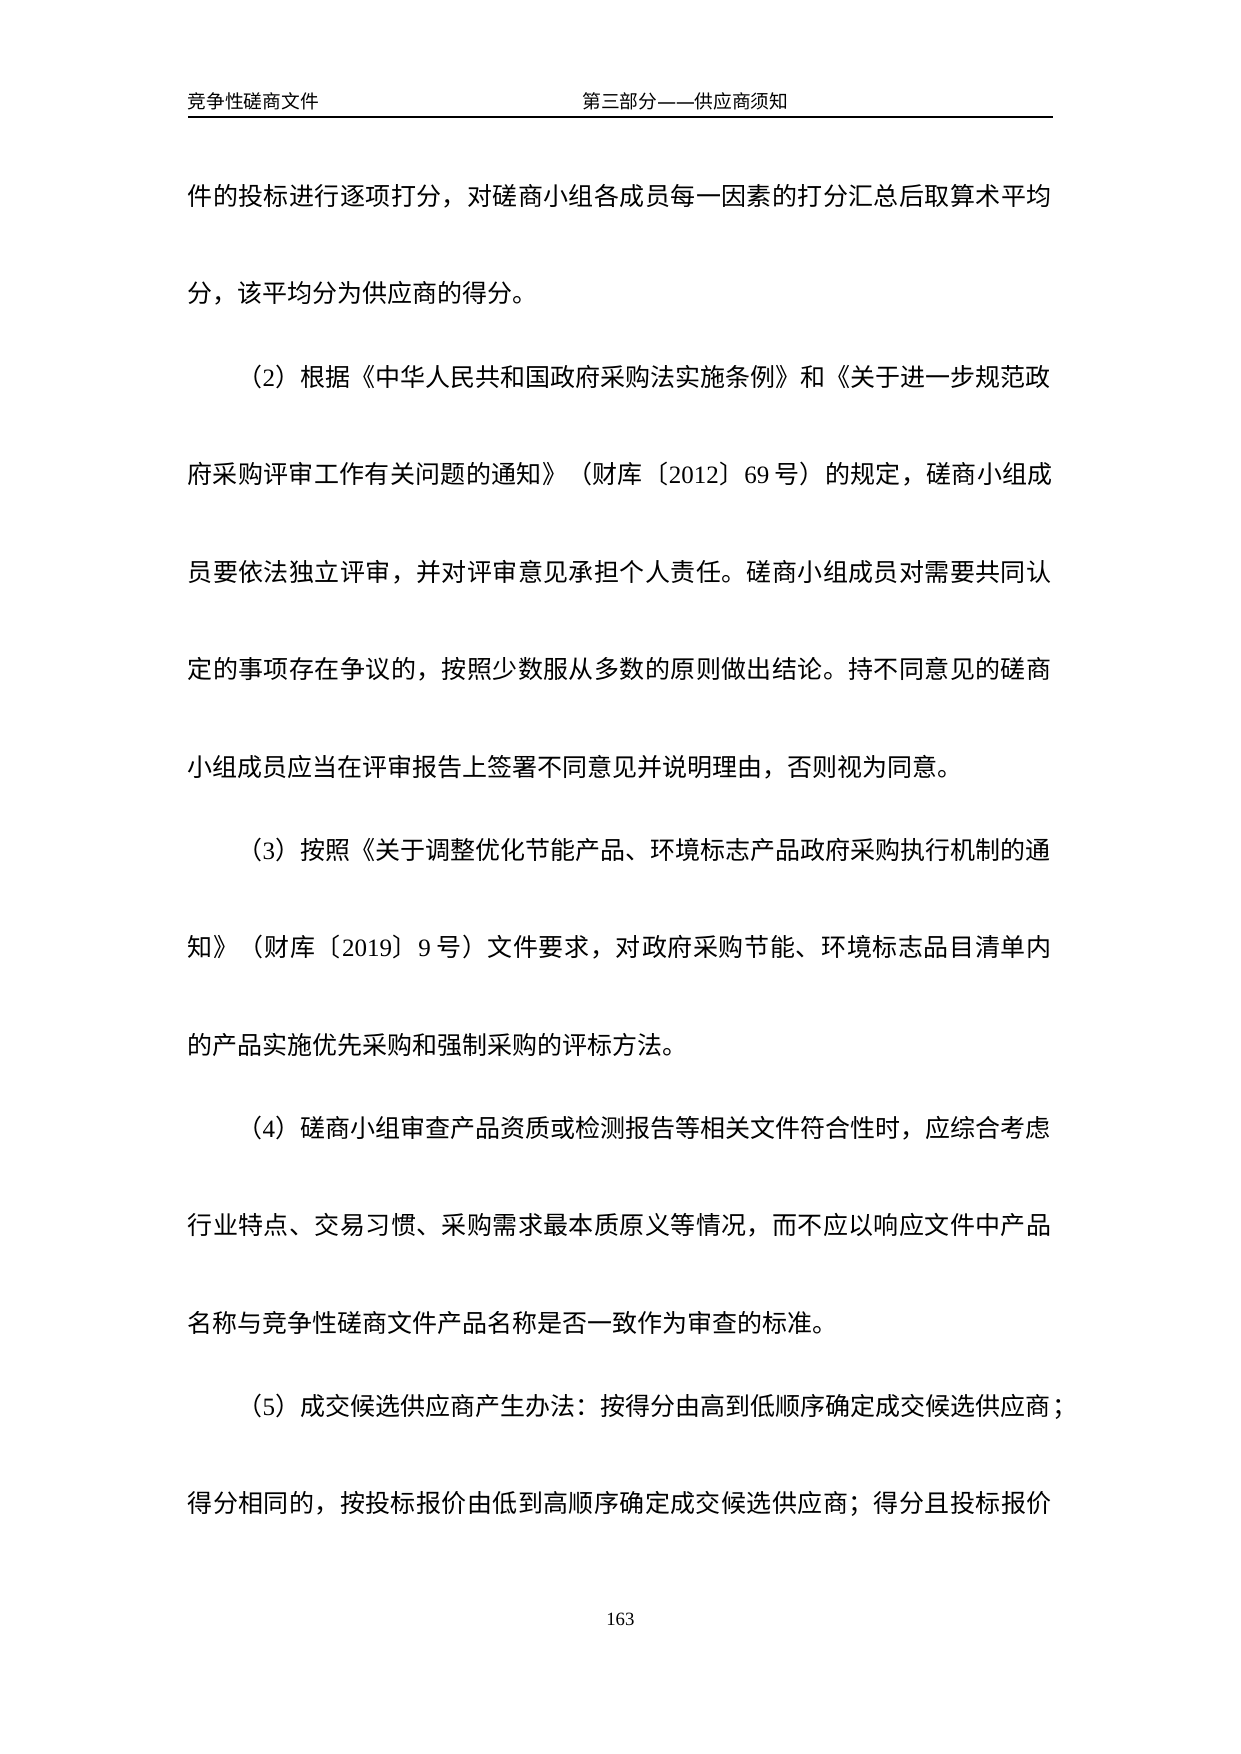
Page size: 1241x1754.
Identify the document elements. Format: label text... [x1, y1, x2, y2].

text （3）按照《关于调整优化节能产品、环境标志产品政府采购执行机制的通知》（财库〔2019〕9号）文件要求，对政府采购节能、环境标志品目清单内的产品实施优先采购和强制采购的评标方法。 [187, 816, 1053, 1076]
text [187, 1372, 1053, 1534]
text （4）磋商小组审查产品资质或检测报告等相关文件符合性时，应综合考虑行业特点、交易习惯、采购需求最本质原义等情况，而不应以响应文件中产品名称与竞争性磋商文件产品名称是否一致作为审查的标准。 [187, 1094, 1053, 1354]
text （2）根据《中华人民共和国政府采购法实施条例》和《关于进一步规范政府采购评审工作有关问题的通知》（财库〔2012〕69号）的规定，磋商小组成员要依法独立评审，并对评审意见承担个人责任。磋商小组成员对需要共同认定的事项存在争议的，按照少数服从多数的原则做出结论。持不同意见的磋商小组成员应当在评审报告上签署不同意见并说明理由，否则视为同意。 [187, 343, 1053, 798]
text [187, 162, 1053, 324]
